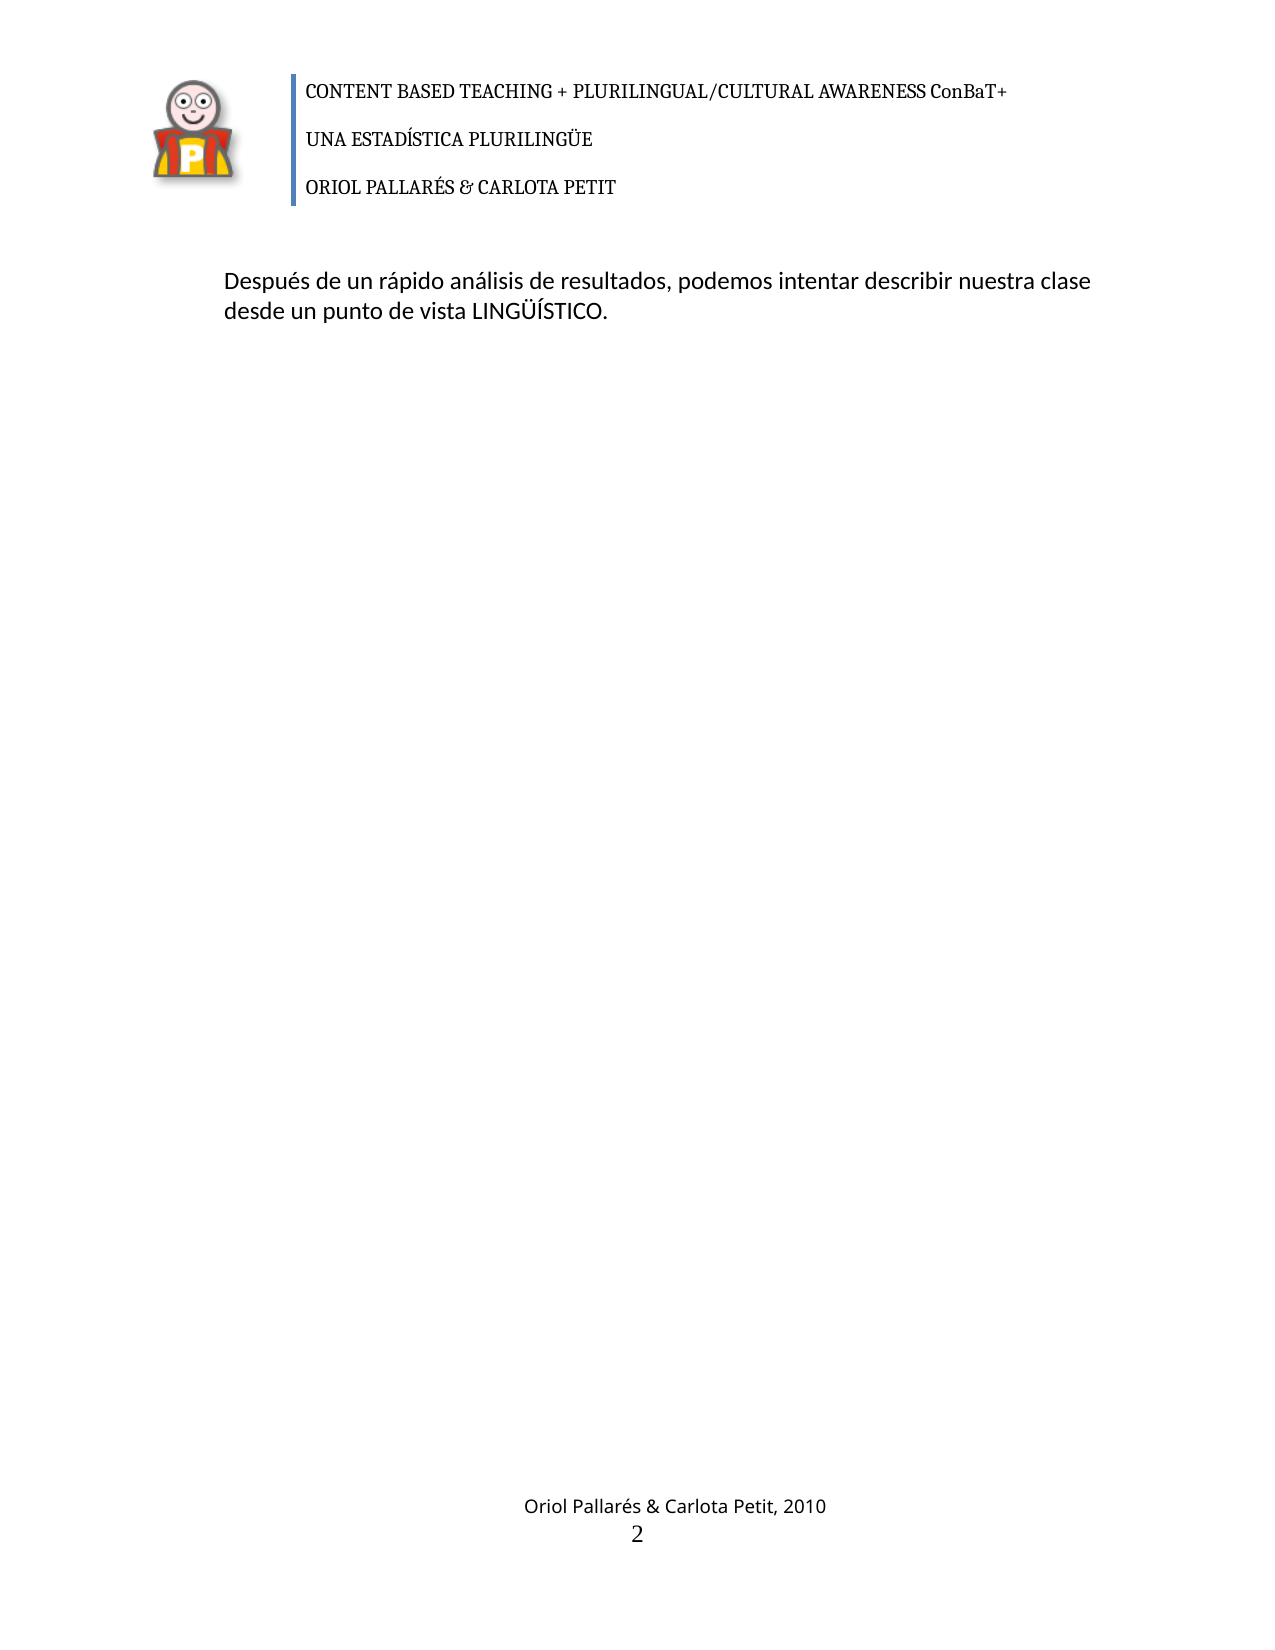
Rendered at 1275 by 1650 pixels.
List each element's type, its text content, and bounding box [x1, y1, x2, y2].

picture [150, 79, 247, 196]
text Después de un rápido análisis de resultados, podemos intentar describir nuestra clase desde un punto de vista LINGÜÍSTICO. [224, 265, 1125, 326]
